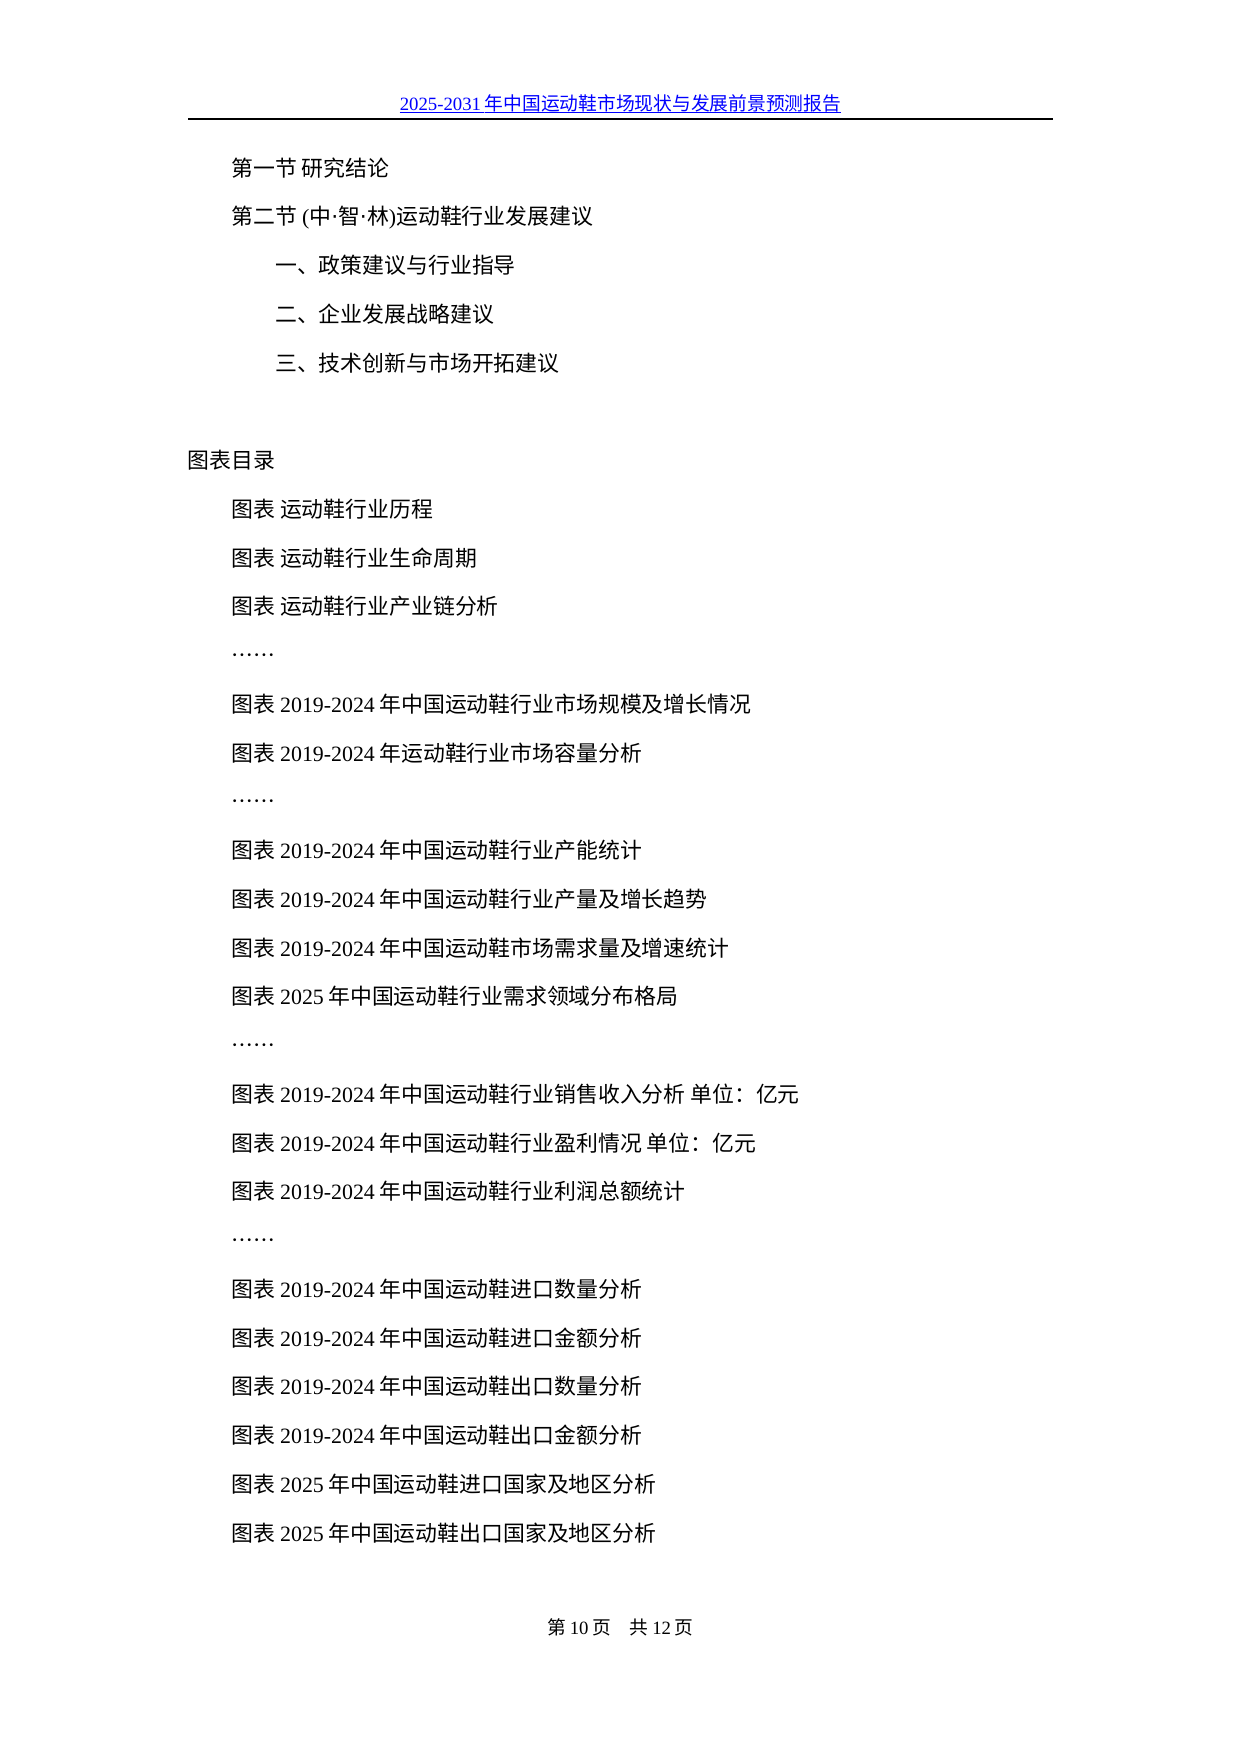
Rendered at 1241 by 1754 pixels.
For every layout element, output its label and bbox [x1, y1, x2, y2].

text [187, 150, 1053, 1548]
